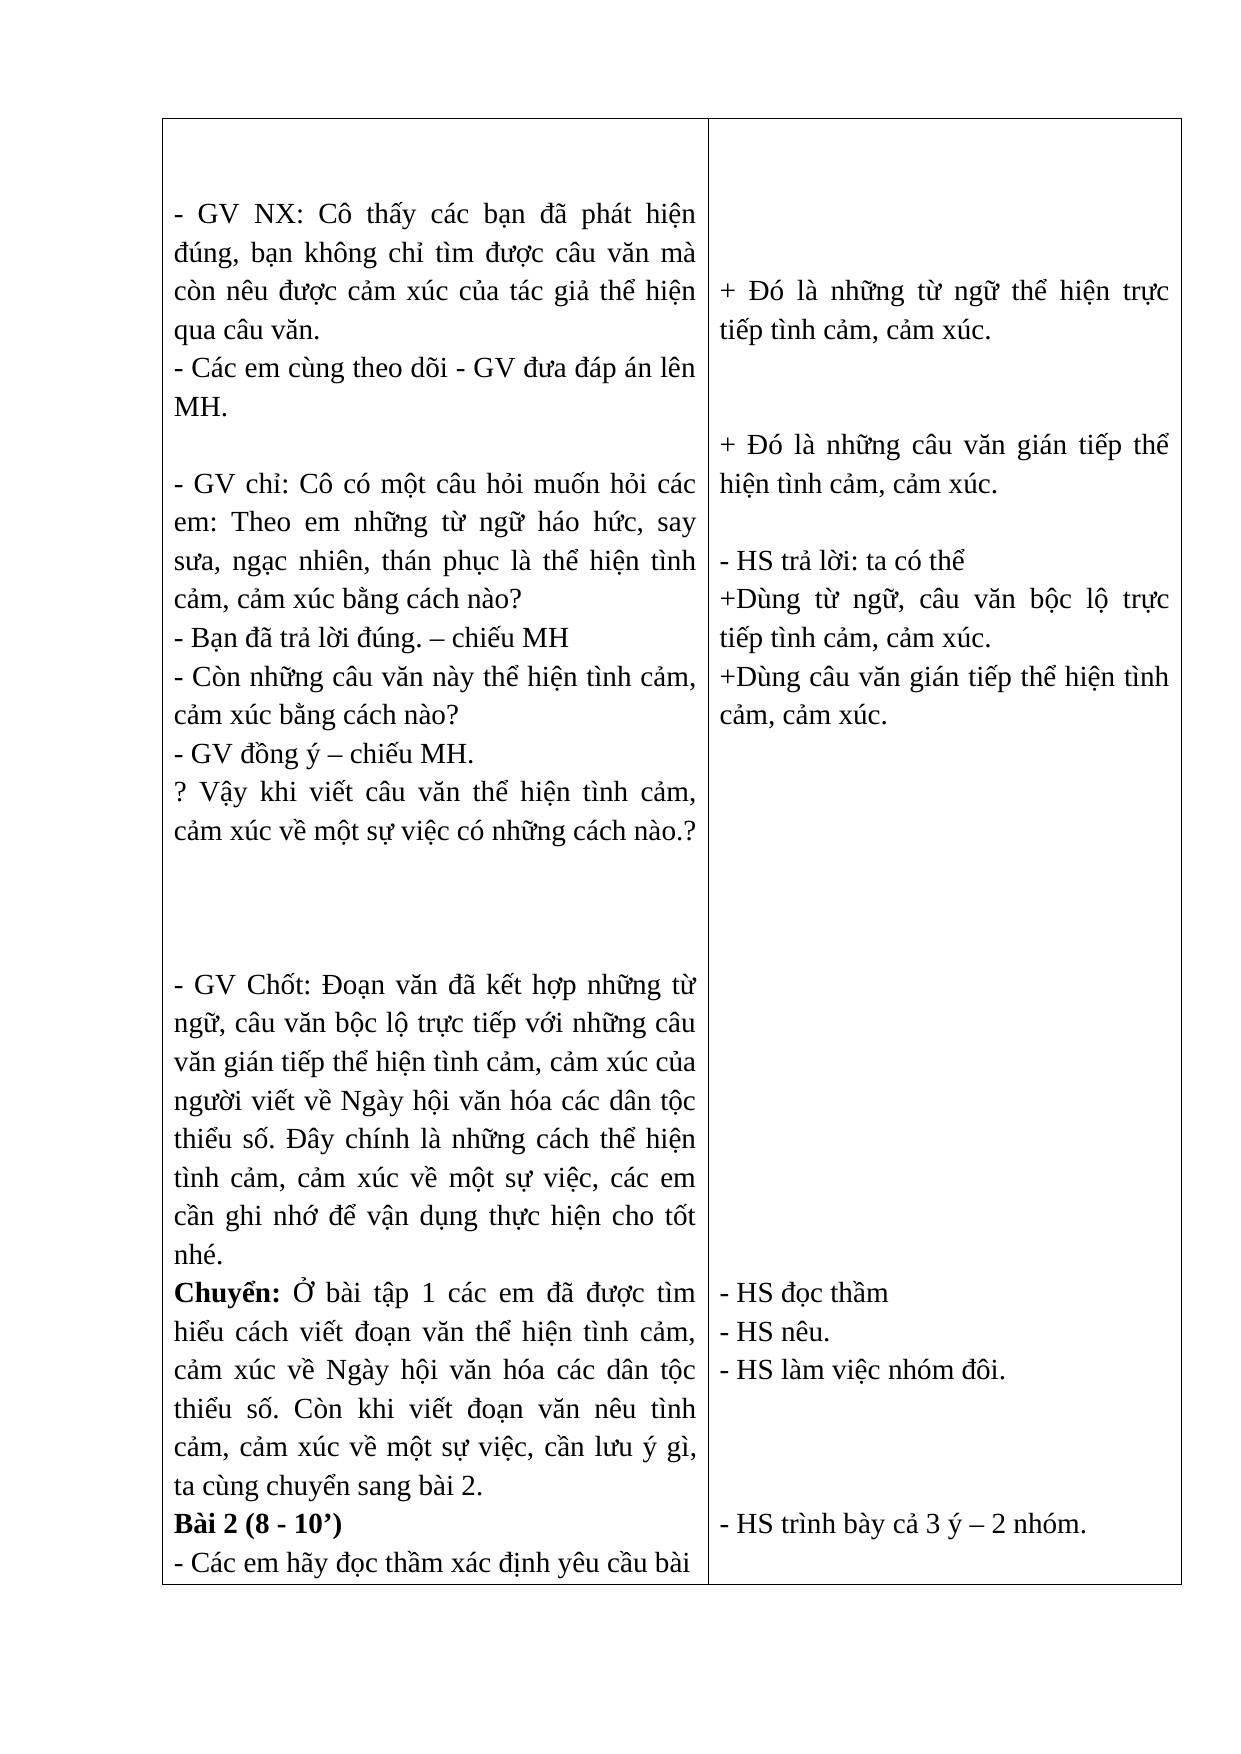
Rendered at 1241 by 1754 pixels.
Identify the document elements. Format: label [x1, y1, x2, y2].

table_cell [163, 119, 708, 1584]
table_cell [709, 119, 1181, 1584]
